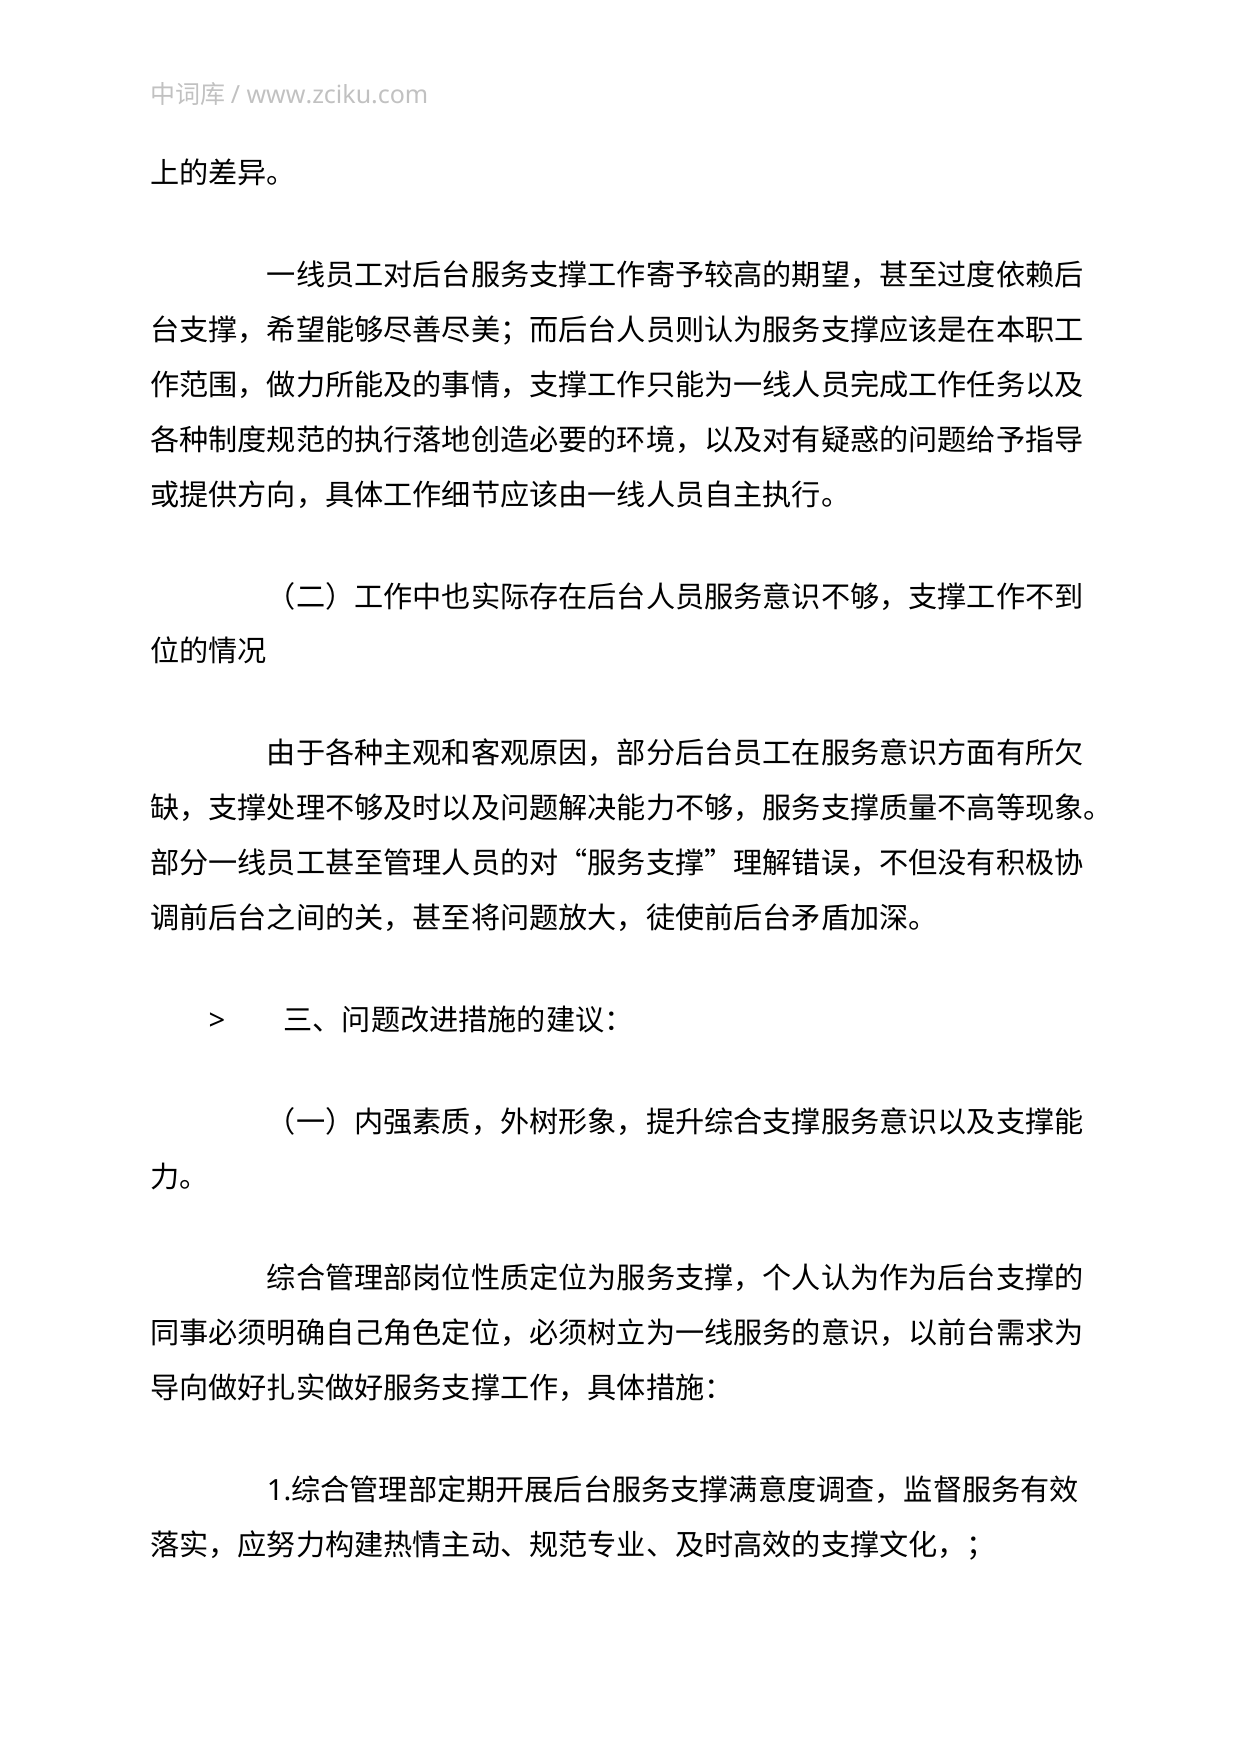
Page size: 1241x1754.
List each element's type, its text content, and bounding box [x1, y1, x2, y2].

text 一线员工对后台服务支撑工作寄予较高的期望，甚至过度依赖后台支撑，希望能够尽善尽美；而后台人员则认为服务支撑应该是在本职工作范围，做力所能及的事情，支撑工作只能为一线人员完成工作任务以及各种制度规范的执行落地创造必要的环境，以及对有疑惑的问题给予指导或提供方向，具体工作细节应该由一线人员自主执行。 [150, 252, 1090, 514]
text 1.综合管理部定期开展后台服务支撑满意度调查，监督服务有效落实，应努力构建热情主动、规范专业、及时高效的支撑文化，； [150, 1466, 1090, 1564]
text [150, 150, 1090, 192]
text > 三、问题改进措施的建议： [150, 996, 1090, 1039]
text （二）工作中也实际存在后台人员服务意识不够，支撑工作不到位的情况 [150, 573, 1090, 670]
text 由于各种主观和客观原因，部分后台员工在服务意识方面有所欠缺，支撑处理不够及时以及问题解决能力不够，服务支撑质量不高等现象。部分一线员工甚至管理人员的对“服务支撑”理解错误，不但没有积极协调前后台之间的关，甚至将问题放大，徒使前后台矛盾加深。 [150, 730, 1090, 937]
text 综合管理部岗位性质定位为服务支撑，个人认为作为后台支撑的同事必须明确自己角色定位，必须树立为一线服务的意识，以前台需求为导向做好扎实做好服务支撑工作，具体措施： [150, 1255, 1090, 1407]
text （一）内强素质，外树形象，提升综合支撑服务意识以及支撑能力。 [150, 1098, 1090, 1195]
